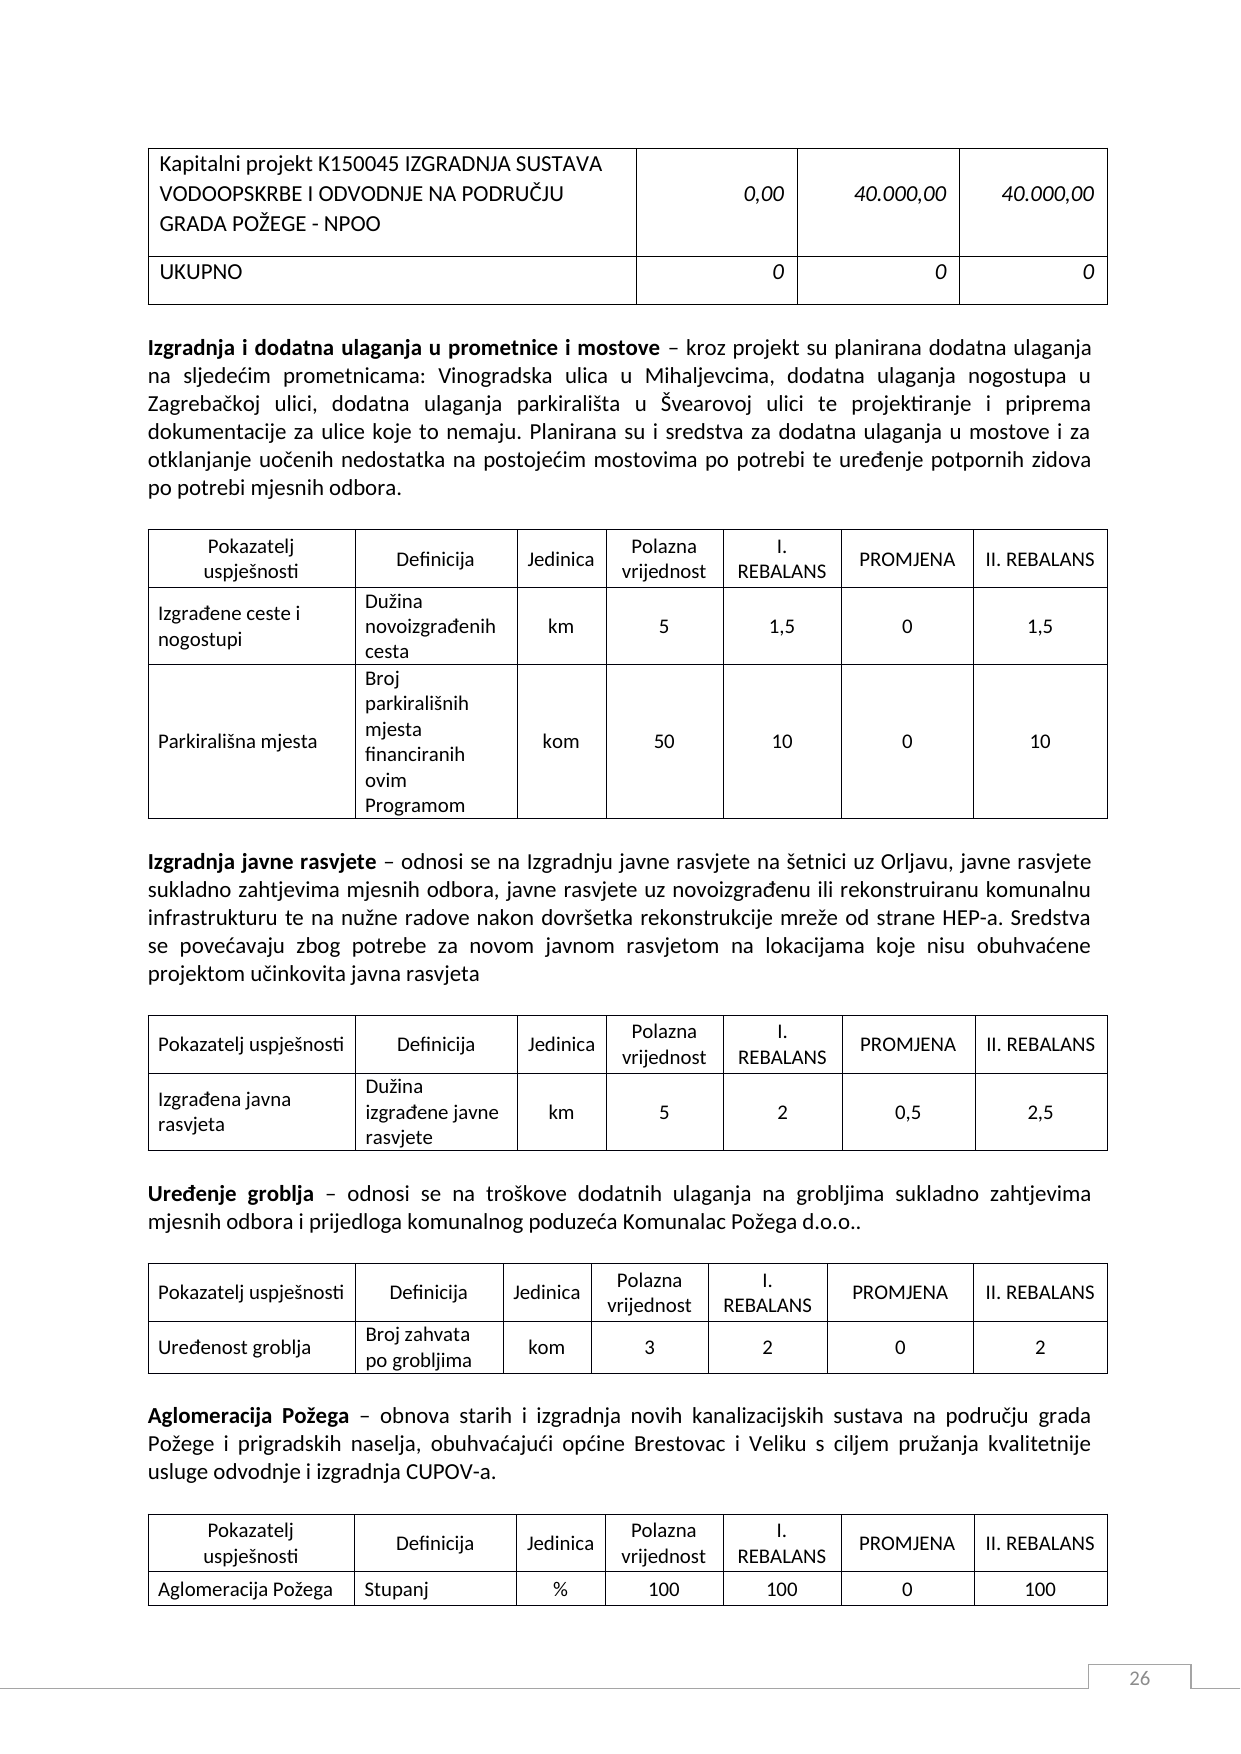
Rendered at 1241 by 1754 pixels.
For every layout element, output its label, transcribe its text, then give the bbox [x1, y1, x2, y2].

table_header PROMJENA [843, 1016, 975, 1072]
table_cell Dužina izgrađene javne rasvjete [356, 1074, 517, 1150]
table_cell 0 [828, 1322, 973, 1372]
table_cell 2 [724, 1074, 842, 1150]
table_cell Uređenost groblja [149, 1322, 355, 1372]
table_cell kom [518, 665, 606, 818]
table_header Polazna vrijednost [607, 1016, 723, 1072]
table_header Definicija [356, 1264, 503, 1321]
table_cell km [518, 588, 606, 664]
table_cell 5 [607, 588, 723, 664]
table_header Polazna vrijednost [607, 530, 723, 587]
table_header II. REBALANS [974, 530, 1107, 587]
table_cell 1.932.056,00 [960, 257, 1107, 304]
table_header Definicija [355, 1515, 516, 1571]
table_cell Broj zahvata po grobljima [356, 1322, 503, 1372]
table_header I. REBALANS [724, 1016, 842, 1072]
table_header Pokazatelj uspješnosti [149, 1016, 355, 1072]
table_header Pokazatelj uspješnosti [149, 530, 355, 587]
table_cell 1,5 [724, 588, 841, 664]
table_header PROMJENA [842, 530, 973, 587]
table_header Polazna vrijednost [606, 1515, 723, 1571]
text Aglomeracija Požega – obnova starih i izgradnja novih kanalizacijskih sustava na području grada Požege i prigradskih naselja, obuhvaćajući općine Brestovac i Veliku s ciljem pružanja kvalitetnije usluge odvodnje i izgradnja CUPOV-a. [148, 1401, 1093, 1486]
table_cell 50 [607, 665, 723, 818]
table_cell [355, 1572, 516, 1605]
table_header Polazna vrijednost [592, 1264, 708, 1321]
table_cell 0 [842, 588, 973, 664]
table_cell Broj parkirališnih mjesta financiranih ovim Programom [356, 665, 517, 818]
table_header II. REBALANS [976, 1016, 1107, 1072]
table_cell kom [504, 1322, 591, 1372]
text Izgradnja javne rasvjete – odnosi se na Izgradnju javne rasvjete na šetnici uz Orljavu, javne rasvjete sukladno zahtjevima mjesnih odbora, javne rasvjete uz novoizgrađenu ili rekonstruiranu komunalnu infrastrukturu te na nužne radove nakon dovršetka rekonstrukcije mreže od strane HEP-a. Sredstva se povećavaju zbog potrebe za novom javnom rasvjetom na lokacijama koje nisu obuhvaćene projektom učinkovita javna rasvjeta [148, 847, 1093, 987]
table_header Pokazatelj uspješnosti [149, 1264, 355, 1321]
table_cell 0,00 [637, 149, 797, 256]
table_cell km [518, 1074, 606, 1150]
table_cell 40.000,00 [798, 149, 959, 256]
table_cell UKUPNO [149, 257, 636, 304]
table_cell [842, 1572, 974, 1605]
table_header PROMJENA [828, 1264, 973, 1321]
table_header PROMJENA [842, 1515, 974, 1571]
table_cell Dužina novoizgrađenih cesta [356, 588, 517, 664]
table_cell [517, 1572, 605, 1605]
table_cell 1,5 [974, 588, 1107, 664]
table_cell 5 [607, 1074, 723, 1150]
table_cell -326.753,00 [798, 257, 959, 304]
table_cell 3 [592, 1322, 708, 1372]
table_cell Kapitalni projekt K150045 IZGRADNJA SUSTAVA VODOOPSKRBE I ODVODNJE NA PODRUČJU GRADA POŽEGE - NPOO [149, 149, 636, 256]
table_cell 2 [974, 1322, 1107, 1372]
table_header Jedinica [518, 1016, 606, 1072]
table_cell 10 [974, 665, 1107, 818]
table_header Jedinica [517, 1515, 605, 1571]
table_header I. REBALANS [724, 530, 841, 587]
table_header Pokazatelj uspješnosti [149, 1515, 354, 1571]
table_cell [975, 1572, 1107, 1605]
table_header Jedinica [518, 530, 606, 587]
table_cell Parkirališna mjesta [149, 665, 355, 818]
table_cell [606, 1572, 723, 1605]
table_header II. REBALANS [974, 1264, 1107, 1321]
table_header I. REBALANS [724, 1515, 841, 1571]
table_cell 0 [842, 665, 973, 818]
table_header Definicija [356, 1016, 517, 1072]
table_cell 2 [709, 1322, 827, 1372]
table_header I. REBALANS [709, 1264, 827, 1321]
table_cell Izgrađena javna rasvjeta [149, 1074, 355, 1150]
table_cell 40.000,00 [960, 149, 1107, 256]
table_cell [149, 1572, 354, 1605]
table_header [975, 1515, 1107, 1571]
table_cell 2,5 [976, 1074, 1107, 1150]
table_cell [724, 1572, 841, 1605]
table_cell 10 [724, 665, 841, 818]
text Uređenje groblja – odnosi se na troškove dodatnih ulaganja na grobljima sukladno zahtjevima mjesnih odbora i prijedloga komunalnog poduzeća Komunalac Požega d.o.o.. [148, 1179, 1093, 1235]
text Izgradnja i dodatna ulaganja u prometnice i mostove – kroz projekt su planirana dodatna ulaganja na sljedećim prometnicama: Vinogradska ulica u Mihaljevcima, dodatna ulaganja nogostupa u Zagrebačkoj ulici, dodatna ulaganja parkirališta u Švearovoj ulici te projektiranje i priprema dokumentacije za ulice koje to nemaju. Planirana su i sredstva za dodatna ulaganja u mostove i za otklanjanje uočenih nedostatka na postojećim mostovima po potrebi te uređenje potpornih zidova po potrebi mjesnih odbora. [148, 333, 1093, 501]
table_cell 0,5 [843, 1074, 975, 1150]
table_header Jedinica [504, 1264, 591, 1321]
table_cell 2.258.809,00 [637, 257, 797, 304]
table_header Definicija [356, 530, 517, 587]
table_cell Izgrađene ceste i nogostupi [149, 588, 355, 664]
